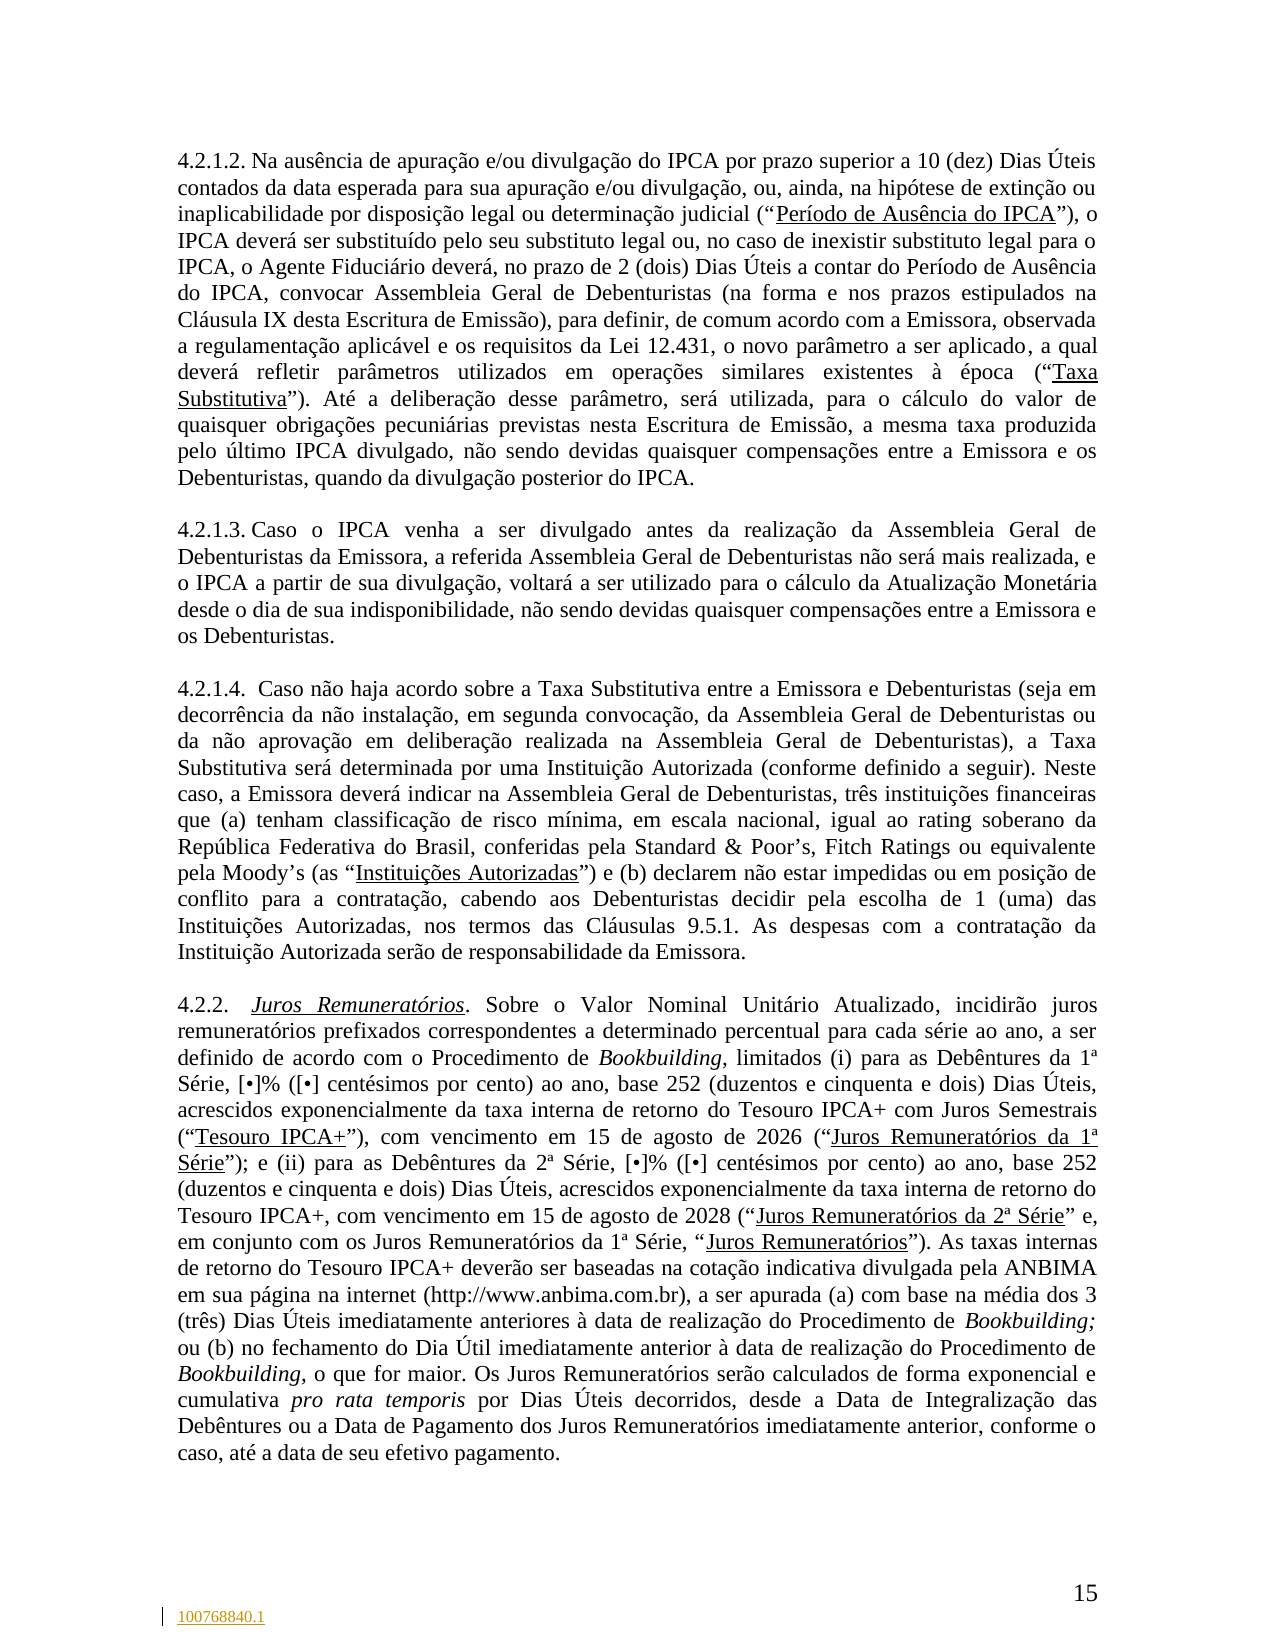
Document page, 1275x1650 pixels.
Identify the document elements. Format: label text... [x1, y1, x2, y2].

text 4.2.2. Juros Remuneratórios. Sobre o Valor Nominal Unitário Atualizado, incidirão juros remuneratórios prefixados correspondentes a determinado percentual para cada série ao ano, a ser definido de acordo com o Procedimento de Bookbuilding, limitados (i) para as Debêntures da 1ª Série, [•]% ([•] centésimos por cento) ao ano, base 252 (duzentos e cinquenta e dois) Dias Úteis, acrescidos exponencialmente da taxa interna de retorno do Tesouro IPCA+ com Juros Semestrais (“Tesouro IPCA+”), com vencimento em 15 de agosto de 2026 (“Juros Remuneratórios da 1ª Série”); e (ii) para as Debêntures da 2ª Série, [•]% ([•] centésimos por cento) ao ano, base 252 (duzentos e cinquenta e dois) Dias Úteis, acrescidos exponencialmente da taxa interna de retorno do Tesouro IPCA+, com vencimento em 15 de agosto de 2028 (“Juros Remuneratórios da 2ª Série” e, em conjunto com os Juros Remuneratórios da 1ª Série, “Juros Remuneratórios”). As taxas internas de retorno do Tesouro IPCA+ deverão ser baseadas na cotação indicativa divulgada pela ANBIMA em sua página na internet (http://www.anbima.com.br), a ser apurada (a) com base na média dos 3 (três) Dias Úteis imediatamente anteriores à data de realização do Procedimento de Bookbuilding; ou (b) no fechamento do Dia Útil imediatamente anterior à data de realização do Procedimento de Bookbuilding, o que for maior. Os Juros Remuneratórios serão calculados de forma exponencial e cumulativa pro rata temporis por Dias Úteis decorridos, desde a Data de Integralização das Debêntures ou a Data de Pagamento dos Juros Remuneratórios imediatamente anterior, conforme o caso, até a data de seu efetivo pagamento. [177, 991, 1098, 1465]
text 4.2.1.4. Caso não haja acordo sobre a Taxa Substitutiva entre a Emissora e Debenturistas (seja em decorrência da não instalação, em segunda convocação, da Assembleia Geral de Debenturistas ou da não aprovação em deliberação realizada na Assembleia Geral de Debenturistas), a Taxa Substitutiva será determinada por uma Instituição Autorizada (conforme definido a seguir). Neste caso, a Emissora deverá indicar na Assembleia Geral de Debenturistas, três instituições financeiras que (a) tenham classificação de risco mínima, em escala nacional, igual ao rating soberano da República Federativa do Brasil, conferidas pela Standard & Poor’s, Fitch Ratings ou equivalente pela Moody’s (as “Instituições Autorizadas”) e (b) declarem não estar impedidas ou em posição de conflito para a contratação, cabendo aos Debenturistas decidir pela escolha de 1 (uma) das Instituições Autorizadas, nos termos das Cláusulas 9.5.1. As despesas com a contratação da Instituição Autorizada serão de responsabilidade da Emissora. [177, 675, 1098, 964]
text 4.2.1.2. Na ausência de apuração e/ou divulgação do IPCA por prazo superior a 10 (dez) Dias Úteis contados da data esperada para sua apuração e/ou divulgação, ou, ainda, na hipótese de extinção ou inaplicabilidade por disposição legal ou determinação judicial (“Período de Ausência do IPCA”), o IPCA deverá ser substituído pelo seu substituto legal ou, no caso de inexistir substituto legal para o IPCA, o Agente Fiduciário deverá, no prazo de 2 (dois) Dias Úteis a contar do Período de Ausência do IPCA, convocar Assembleia Geral de Debenturistas (na forma e nos prazos estipulados na Cláusula IX desta Escritura de Emissão), para definir, de comum acordo com a Emissora, observada a regulamentação aplicável e os requisitos da Lei 12.431, o novo parâmetro a ser aplicado, a qual deverá refletir parâmetros utilizados em operações similares existentes à época (“Taxa Substitutiva”). Até a deliberação desse parâmetro, será utilizada, para o cálculo do valor de quaisquer obrigações pecuniárias previstas nesta Escritura de Emissão, a mesma taxa produzida pelo último IPCA divulgado, não sendo devidas quaisquer compensações entre a Emissora e os Debenturistas, quando da divulgação posterior do IPCA. [177, 148, 1098, 490]
text 4.2.1.3. Caso o IPCA venha a ser divulgado antes da realização da Assembleia Geral de Debenturistas da Emissora, a referida Assembleia Geral de Debenturistas não será mais realizada, e o IPCA a partir de sua divulgação, voltará a ser utilizado para o cálculo da Atualização Monetária desde o dia de sua indisponibilidade, não sendo devidas quaisquer compensações entre a Emissora e os Debenturistas. [177, 517, 1098, 648]
